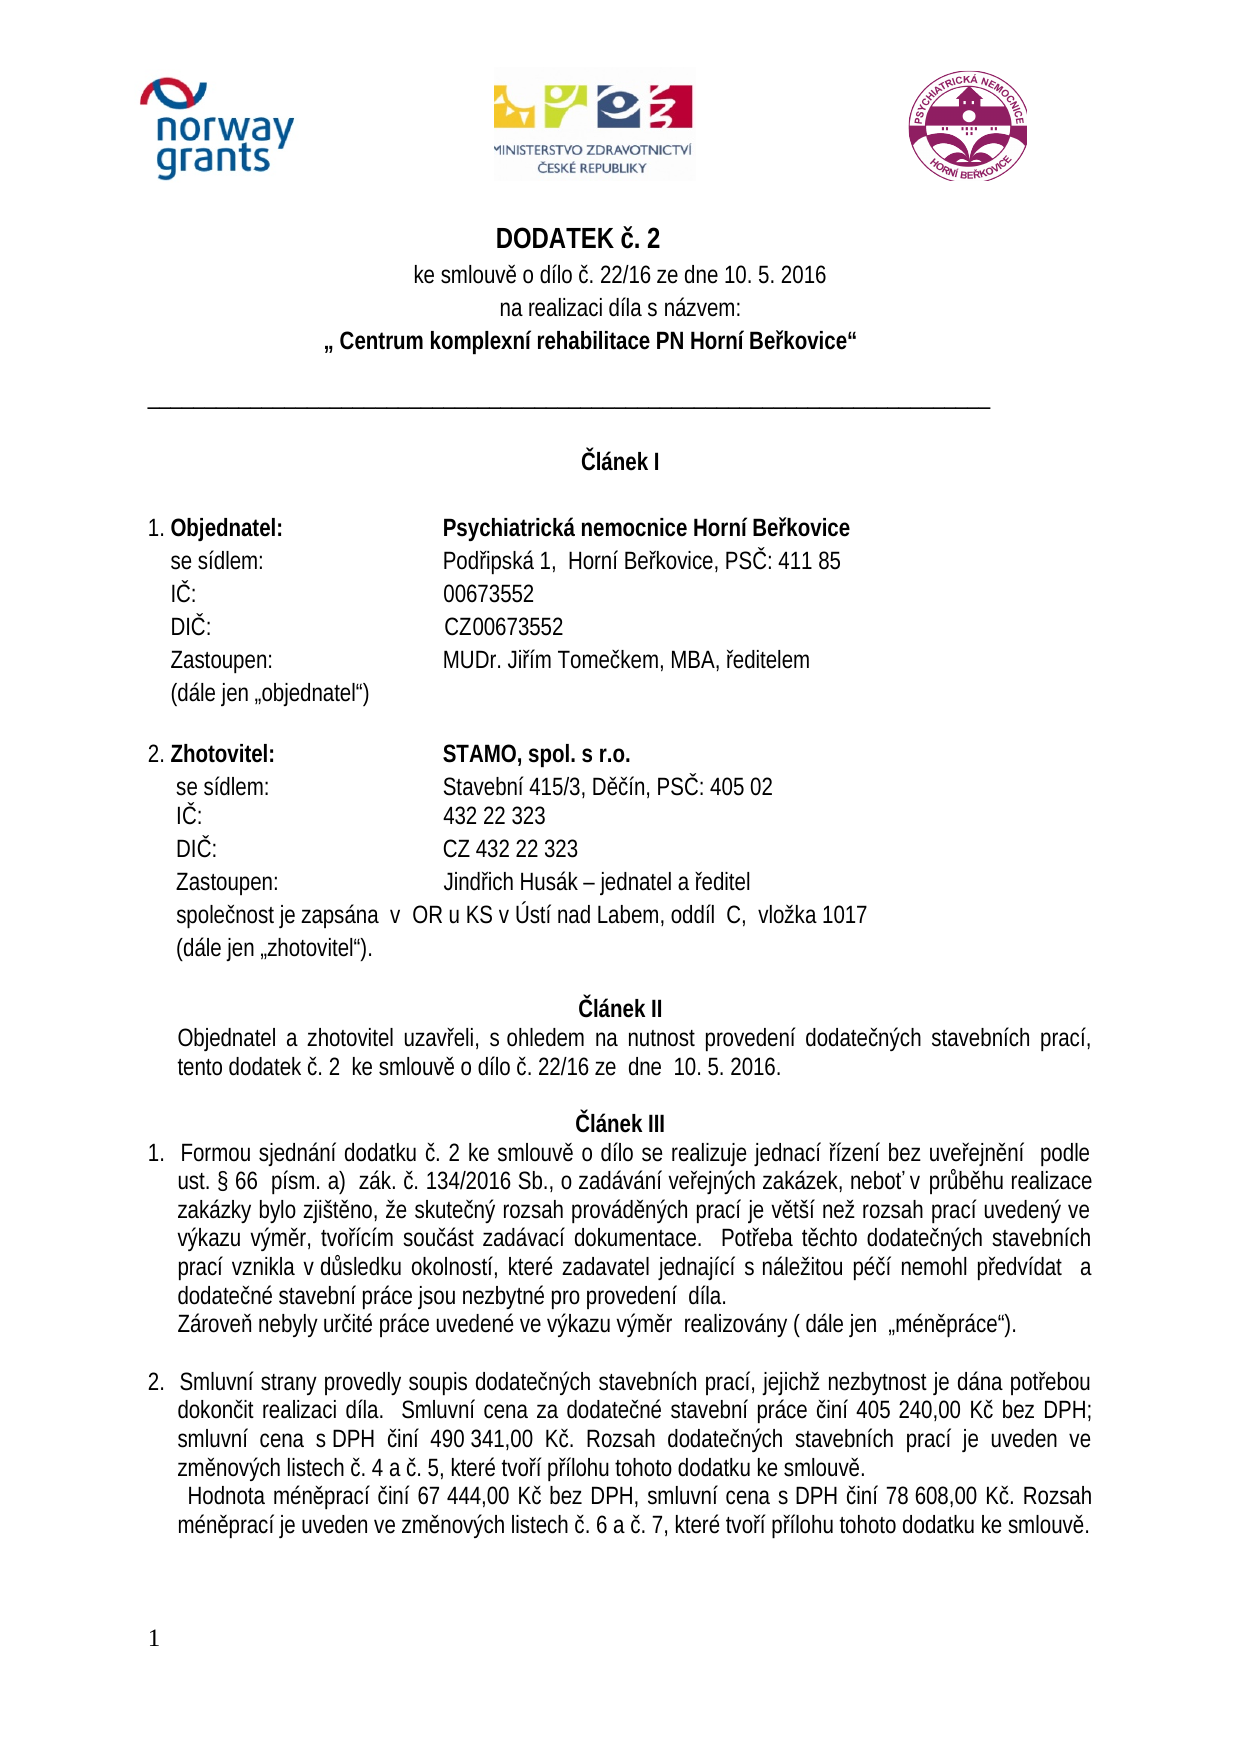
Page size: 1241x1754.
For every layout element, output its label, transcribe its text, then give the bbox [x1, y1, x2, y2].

text DODATEK č. 2 [443, 222, 1093, 255]
text (dále jen „zhotovitel“). [148, 932, 1093, 961]
text se sídlem: Podřipská 1, Horní Beřkovice, PSČ: 411 85 [148, 546, 1093, 574]
text na realizaci díla s názvem: [148, 293, 1093, 322]
text Článek I [148, 447, 1093, 476]
text Zastoupen: Jindřich Husák – jednatel a ředitel [148, 867, 1093, 895]
text IČ: 432 22 323 [148, 801, 1093, 829]
text „ Centrum komplexní rehabilitace PN Horní Beřkovice“ [221, 326, 1093, 354]
text ke smlouvě o dílo č. 22/16 ze dne 10. 5. 2016 [148, 260, 1093, 289]
picture [908, 70, 1027, 181]
text 1. Formou sjednání dodatku č. 2 ke smlouvě o dílo se realizuje jednací řízení bez uveřejnění podle ust. § 66 písm. a) zák. č. 134/2016 Sb., o zadávání veřejných zakázek, neboť v průběhu realizace zakázky bylo zjištěno, že skutečný rozsah prováděných prací je větší než rozsah prací uvedený ve výkazu výměr, tvořícím součást zadávací dokumentace. Potřeba těchto dodatečných stavebních prací vznikla v důsledku okolností, které zadavatel jednající s náležitou péčí nemohl předvídat a dodatečné stavební práce jsou nezbytné pro provedení díla. [148, 1137, 1093, 1309]
text Článek II [148, 994, 1093, 1023]
picture [133, 69, 302, 184]
text Zastoupen: MUDr. Jiřím Tomečkem, MBA, ředitelem [148, 645, 1093, 673]
text Zároveň nebyly určité práce uvedené ve výkazu výměr realizovány ( dále jen „méněpráce“). [177, 1309, 1093, 1338]
text Článek III [148, 1109, 1093, 1137]
text se sídlem: Stavební 415/3, Děčín, PSČ: 405 02 [148, 772, 1093, 801]
text 2. Zhotovitel: STAMO, spol. s r.o. [148, 739, 1093, 768]
text 1. Objednatel: Psychiatrická nemocnice Horní Beřkovice [148, 513, 1093, 542]
text společnost je zapsána v OR u KS v Ústí nad Labem, oddíl C, vložka 1017 [148, 899, 1093, 928]
text __________________________________________________________________________ [148, 381, 1093, 410]
text Objednatel a zhotovitel uzavřeli, s ohledem na nutnost provedení dodatečných stavebních prací, tento dodatek č. 2 ke smlouvě o dílo č. 22/16 ze dne 10. 5. 2016. [177, 1023, 1093, 1080]
text DIČ: CZ00673552 [148, 612, 1093, 640]
picture [492, 67, 700, 184]
text IČ: 00673552 [148, 579, 1093, 607]
text (dále jen „objednatel“) [148, 678, 1093, 706]
text 2. Smluvní strany provedly soupis dodatečných stavebních prací, jejichž nezbytnost je dána potřebou dokončit realizaci díla. Smluvní cena za dodatečné stavební práce činí 405 240,00 Kč bez DPH; smluvní cena s DPH činí 490 341,00 Kč. Rozsah dodatečných stavebních prací je uveden ve změnových listech č. 4 a č. 5, které tvoří přílohu tohoto dodatku ke smlouvě. [148, 1367, 1093, 1481]
text Hodnota méněprací činí 67 444,00 Kč bez DPH, smluvní cena s DPH činí 78 608,00 Kč. Rozsah méněprací je uveden ve změnových listech č. 6 a č. 7, které tvoří přílohu tohoto dodatku ke smlouvě. [148, 1481, 1093, 1538]
text DIČ: CZ 432 22 323 [148, 834, 1093, 862]
